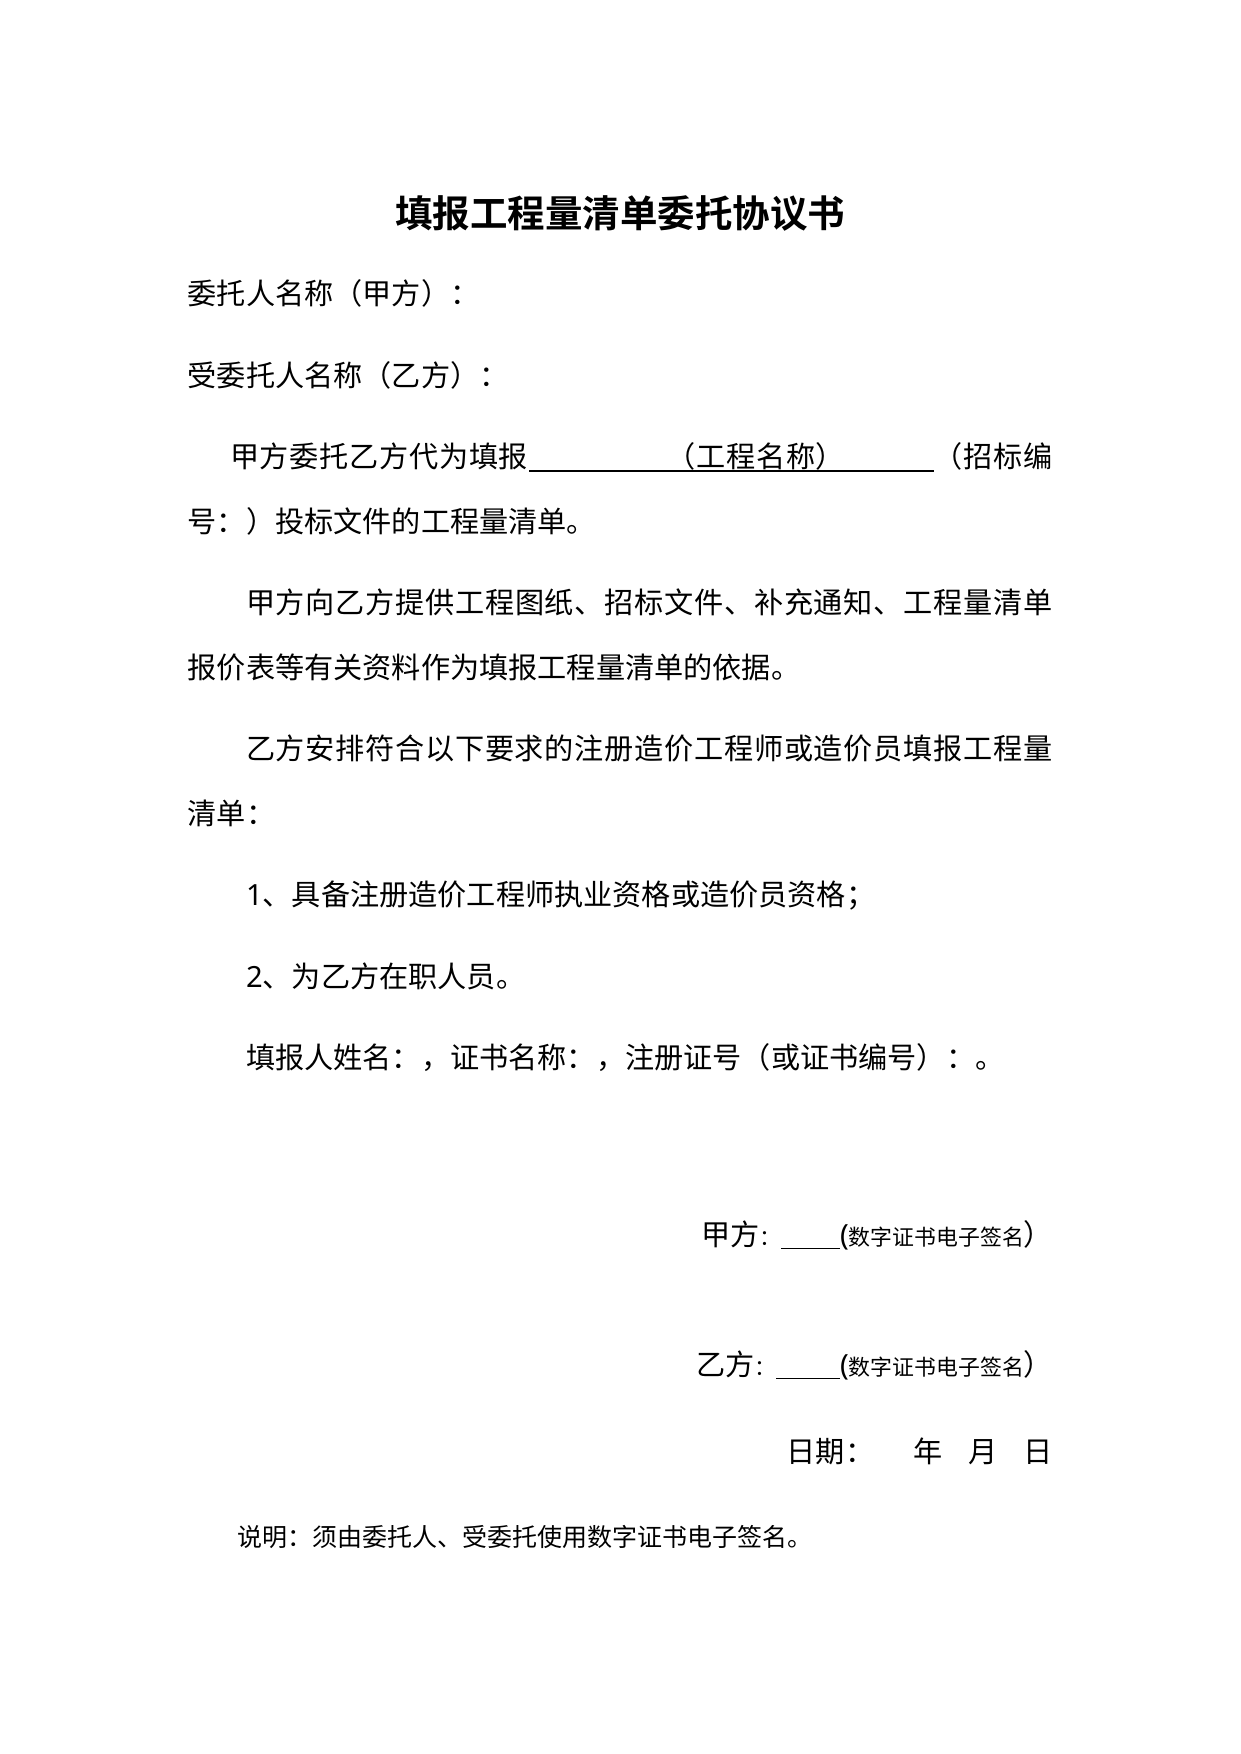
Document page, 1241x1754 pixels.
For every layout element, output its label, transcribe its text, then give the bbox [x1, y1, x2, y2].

text 填报人姓名：，证书名称：，注册证号（或证书编号）：。 [187, 1023, 1053, 1088]
text 甲方向乙方提供工程图纸、招标文件、补充通知、工程量清单报价表等有关资料作为填报工程量清单的依据。 [187, 568, 1053, 698]
text 填报工程量清单委托协议书 [187, 178, 1053, 243]
text 日期： 年 月 日 [187, 1417, 1053, 1482]
text 受委托人名称（乙方）： [187, 341, 1053, 406]
text 乙方： (数字证书电子签名） [187, 1331, 1053, 1396]
text 乙方安排符合以下要求的注册造价工程师或造价员填报工程量清单： [187, 714, 1053, 844]
list 为乙方在职人员。 [187, 942, 1053, 1007]
text 说明：须由委托人、受委托使用数字证书电子签名。 [187, 1503, 1053, 1568]
text 委托人名称（甲方）： [187, 259, 1053, 324]
text 甲方： (数字证书电子签名） [187, 1201, 1053, 1266]
list 具备注册造价工程师执业资格或造价员资格； [187, 861, 1053, 926]
text 甲方委托乙方代为填报 （工程名称） （招标编号：）投标文件的工程量清单。 [187, 422, 1053, 552]
